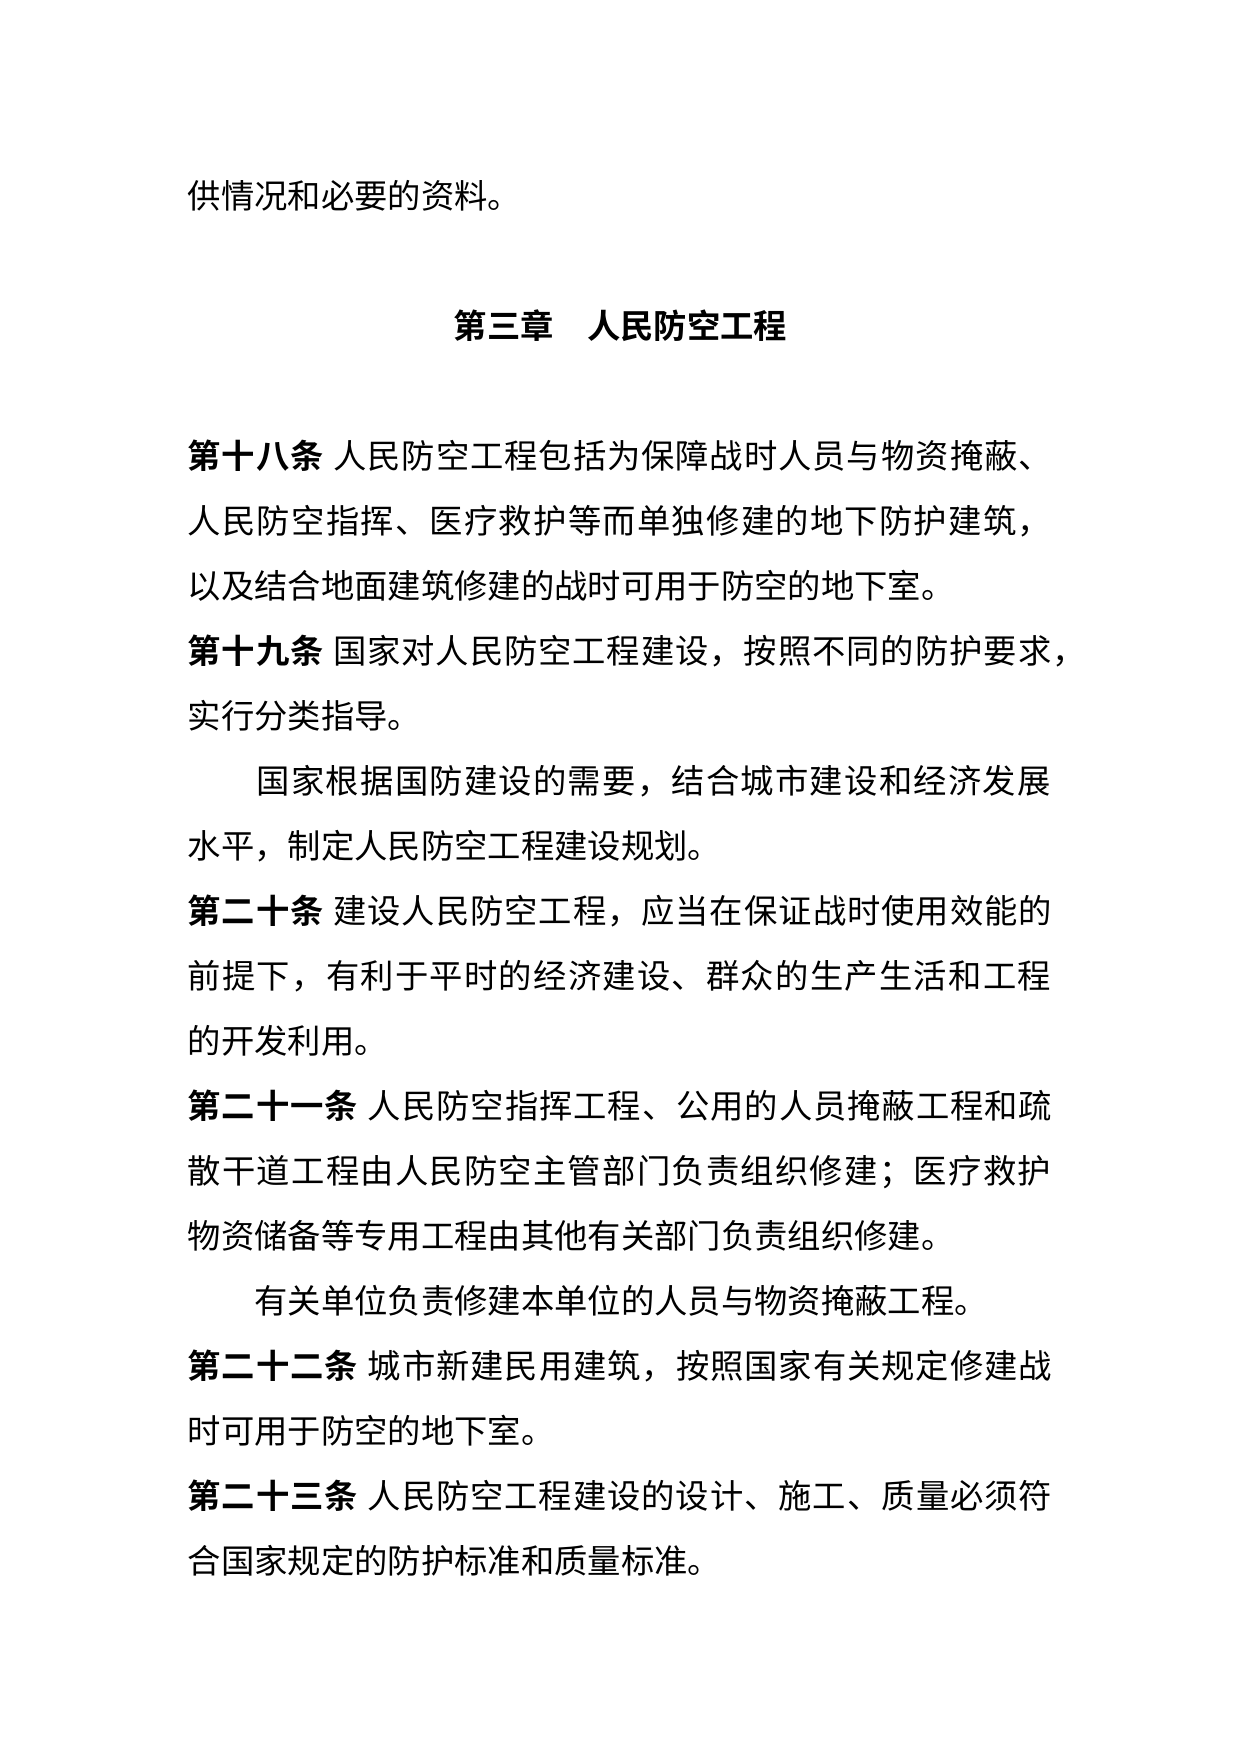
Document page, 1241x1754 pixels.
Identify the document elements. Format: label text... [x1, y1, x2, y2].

text 第二十一条 人民防空指挥工程、公用的人员掩蔽工程和疏散干道工程由人民防空主管部门负责组织修建；医疗救护、物资储备等专用工程由其他有关部门负责组织修建。 [187, 1072, 1053, 1267]
text 第二十三条 人民防空工程建设的设计、施工、质量必须符合国家规定的防护标准和质量标准。 [187, 1462, 1053, 1592]
text 有关单位负责修建本单位的人员与物资掩蔽工程。 [187, 1267, 1053, 1332]
text 第十九条 国家对人民防空工程建设，按照不同的防护要求，实行分类指导。 [187, 617, 1053, 747]
text 第十八条 人民防空工程包括为保障战时人员与物资掩蔽、人民防空指挥、医疗救护等而单独修建的地下防护建筑，以及结合地面建筑修建的战时可用于防空的地下室。 [187, 422, 1053, 617]
text 第二十条 建设人民防空工程，应当在保证战时使用效能的前提下，有利于平时的经济建设、群众的生产生活和工程的开发利用。 [187, 877, 1053, 1072]
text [187, 162, 1053, 227]
text 国家根据国防建设的需要，结合城市建设和经济发展水平，制定人民防空工程建设规划。 [187, 747, 1053, 877]
list 人民防空工程 [187, 292, 1053, 357]
text 第二十二条 城市新建民用建筑，按照国家有关规定修建战时可用于防空的地下室。 [187, 1332, 1053, 1462]
